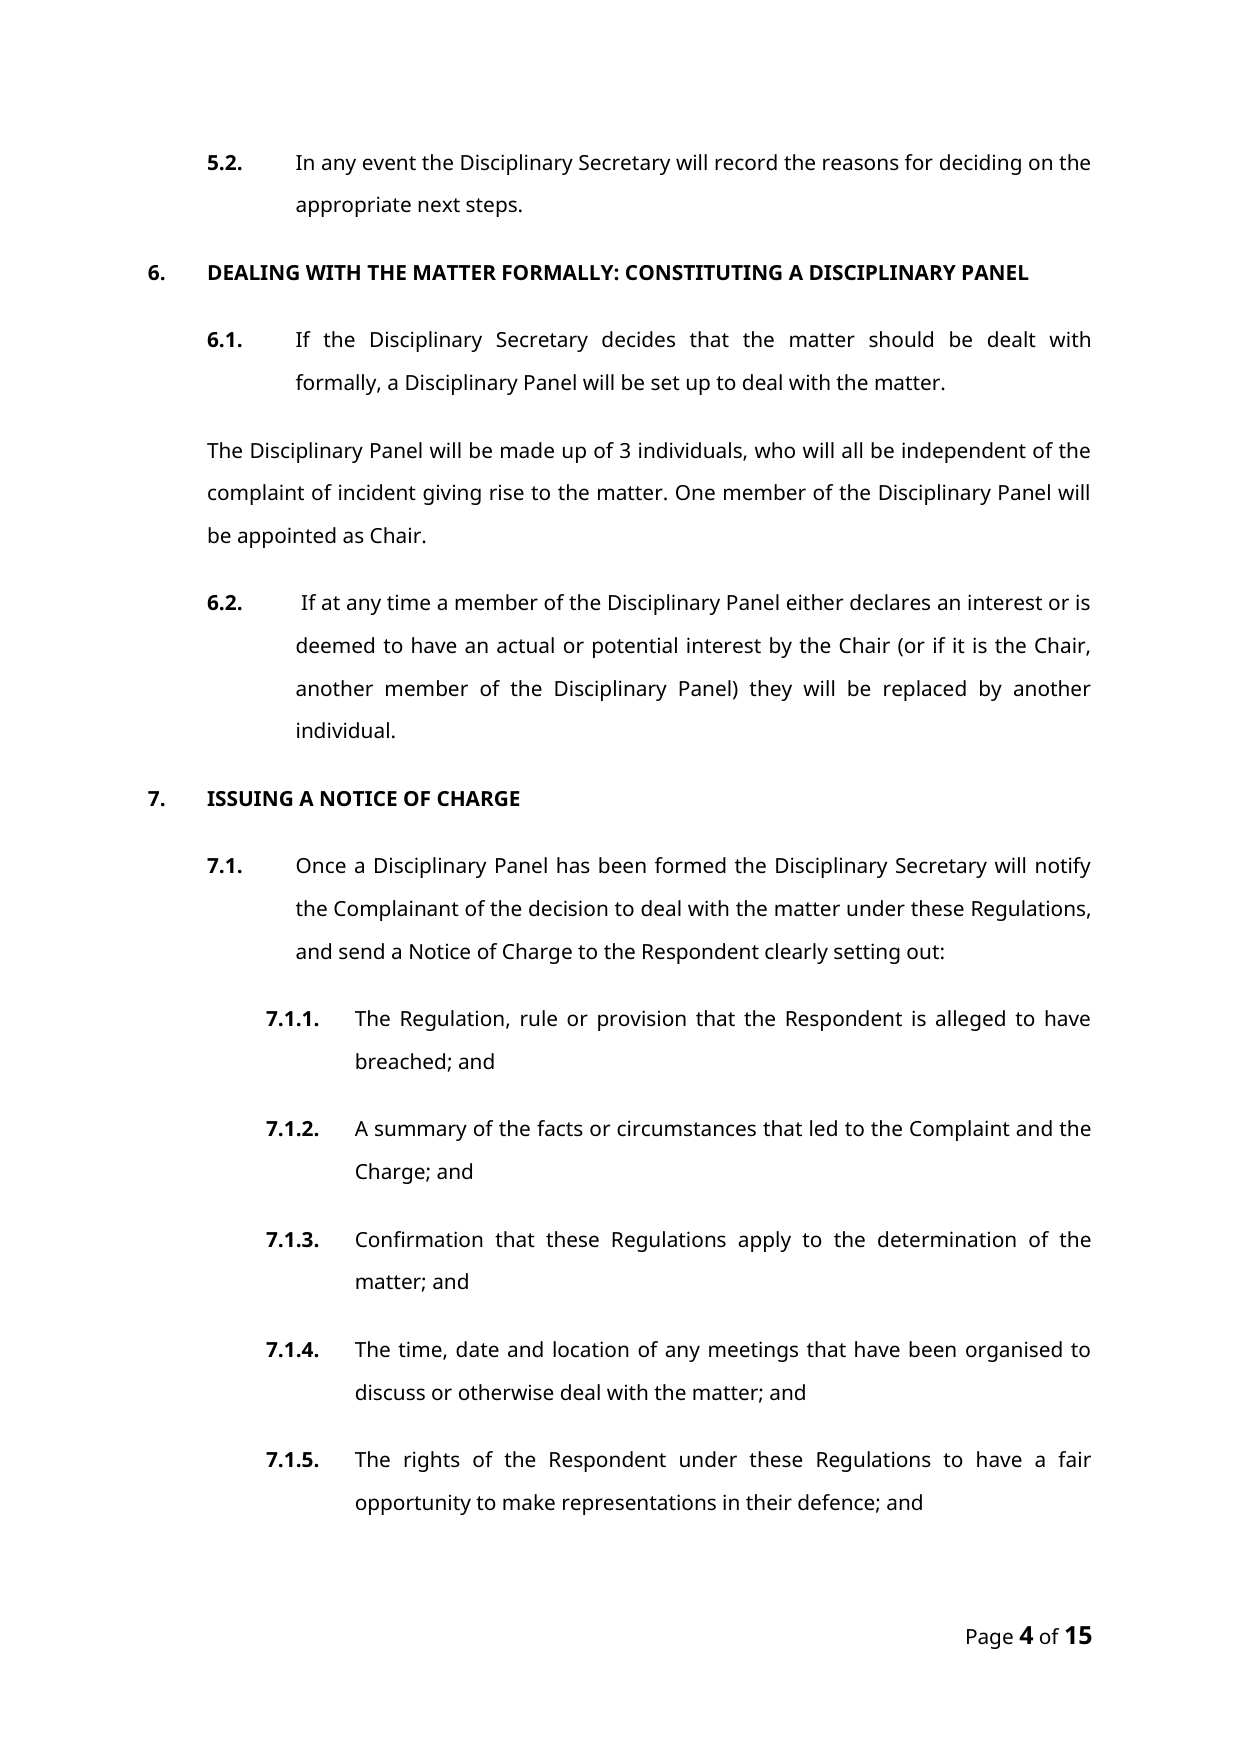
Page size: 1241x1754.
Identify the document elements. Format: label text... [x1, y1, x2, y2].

list Once a Disciplinary Panel has been formed the Disciplinary Secretary will notify the Complainant of the decision to deal with the matter under these Regulations, and send a Notice of Charge to the Respondent clearly setting out: [207, 852, 1092, 965]
list A summary of the facts or circumstances that led to the Complaint and the Charge; and [266, 1114, 1092, 1186]
list If the Disciplinary Secretary decides that the matter should be dealt with formally, a Disciplinary Panel will be set up to deal with the matter. [207, 326, 1092, 397]
list In any event the Disciplinary Secretary will record the reasons for deciding on the appropriate next steps. [207, 148, 1092, 219]
list ISSUING A NOTICE OF CHARGE [148, 784, 1092, 812]
list Confirmation that these Regulations apply to the determination of the matter; and [266, 1225, 1092, 1296]
list The Regulation, rule or provision that the Respondent is alleged to have breached; and [266, 1004, 1092, 1075]
text The Disciplinary Panel will be made up of 3 individuals, who will all be independent of the complaint of incident giving rise to the matter. One member of the Disciplinary Panel will be appointed as Chair. [207, 436, 1092, 549]
list If at any time a member of the Disciplinary Panel either declares an interest or is deemed to have an actual or potential interest by the Chair (or if it is the Chair, another member of the Disciplinary Panel) they will be replaced by another individual. [207, 588, 1092, 745]
list DEALING WITH THE MATTER FORMALLY: CONSTITUTING A DISCIPLINARY PANEL [148, 258, 1092, 286]
list The time, date and location of any meetings that have been organised to discuss or otherwise deal with the matter; and [266, 1335, 1092, 1406]
list The rights of the Respondent under these Regulations to have a fair opportunity to make representations in their defence; and [266, 1445, 1092, 1516]
